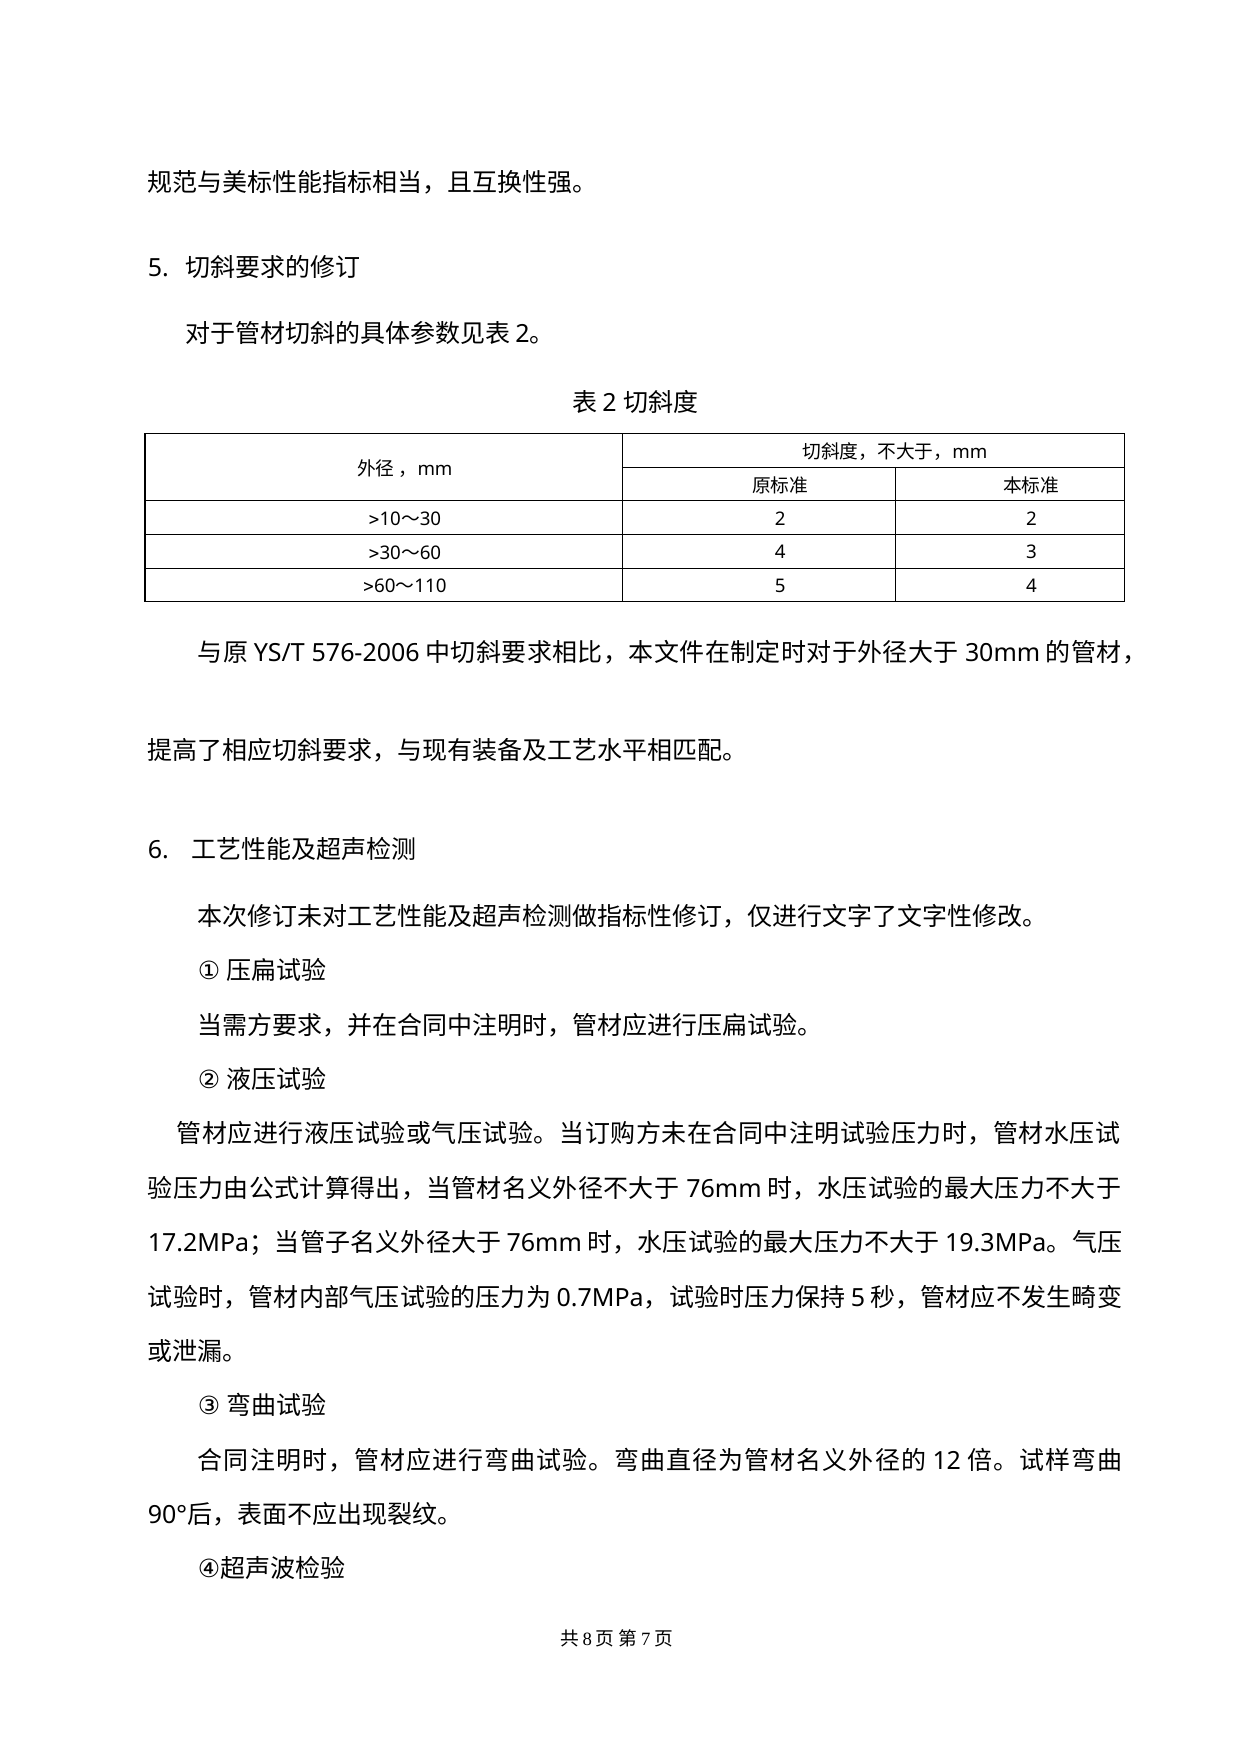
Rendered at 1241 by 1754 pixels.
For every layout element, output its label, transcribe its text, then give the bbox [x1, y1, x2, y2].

list 本次修订未对工艺性能及超声检测做指标性修订，仅进行文字了文字性修改。 [185, 896, 1122, 933]
list 管材应进行液压试验或气压试验。当订购方未在合同中注明试验压力时，管材水压试验压力由公式计算得出，当管材名义外径不大于76mm时，水压试验的最大压力不大于17.2MPa；当管子名义外径大于76mm时，水压试验的最大压力不大于19.3MPa。气压试验时，管材内部气压试验的压力为0.7MPa，试验时压力保持5秒，管材应不发生畸变或泄漏。 [148, 1114, 1122, 1368]
text ④超声波检验 [148, 1549, 1122, 1585]
list 工艺性能及超声检测 [148, 815, 1122, 880]
list 切斜要求的修订 [148, 233, 1122, 298]
table_cell 原标准 [623, 468, 895, 500]
table_cell 4 [896, 569, 1124, 601]
table_cell 60～110 [146, 569, 622, 601]
text 对于管材切斜的具体参数见表2。 [185, 314, 1122, 350]
text 合同注明时，管材应进行弯曲试验。弯曲直径为管材名义外径的12倍。试样弯曲90°后，表面不应出现裂纹。 [148, 1440, 1122, 1531]
table_cell 10～30 [146, 501, 622, 534]
table_cell 2 [896, 501, 1124, 534]
text ① 压扁试验 [148, 951, 1122, 987]
text ③ 弯曲试验 [148, 1386, 1122, 1422]
table_cell 2 [623, 501, 895, 534]
table_header 外径 ，mm [146, 434, 622, 500]
text ② 液压试验 [148, 1059, 1122, 1096]
table_cell 3 [896, 535, 1124, 567]
text 表2 切斜度 [148, 368, 1122, 433]
table_cell 30～60 [146, 535, 622, 567]
table_header 切斜度，不大于，mm [623, 434, 1124, 467]
list 与原YS/T 576-2006中切斜要求相比，本文件在制定时对于外径大于30mm的管材，提高了相应切斜要求，与现有装备及工艺水平相匹配。 [148, 618, 1122, 781]
table_cell 4 [623, 535, 895, 567]
table_cell 5 [623, 569, 895, 601]
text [148, 162, 1122, 198]
table_cell 本标准 [896, 468, 1124, 500]
list 当需方要求，并在合同中注明时，管材应进行压扁试验。 [148, 1005, 1122, 1041]
